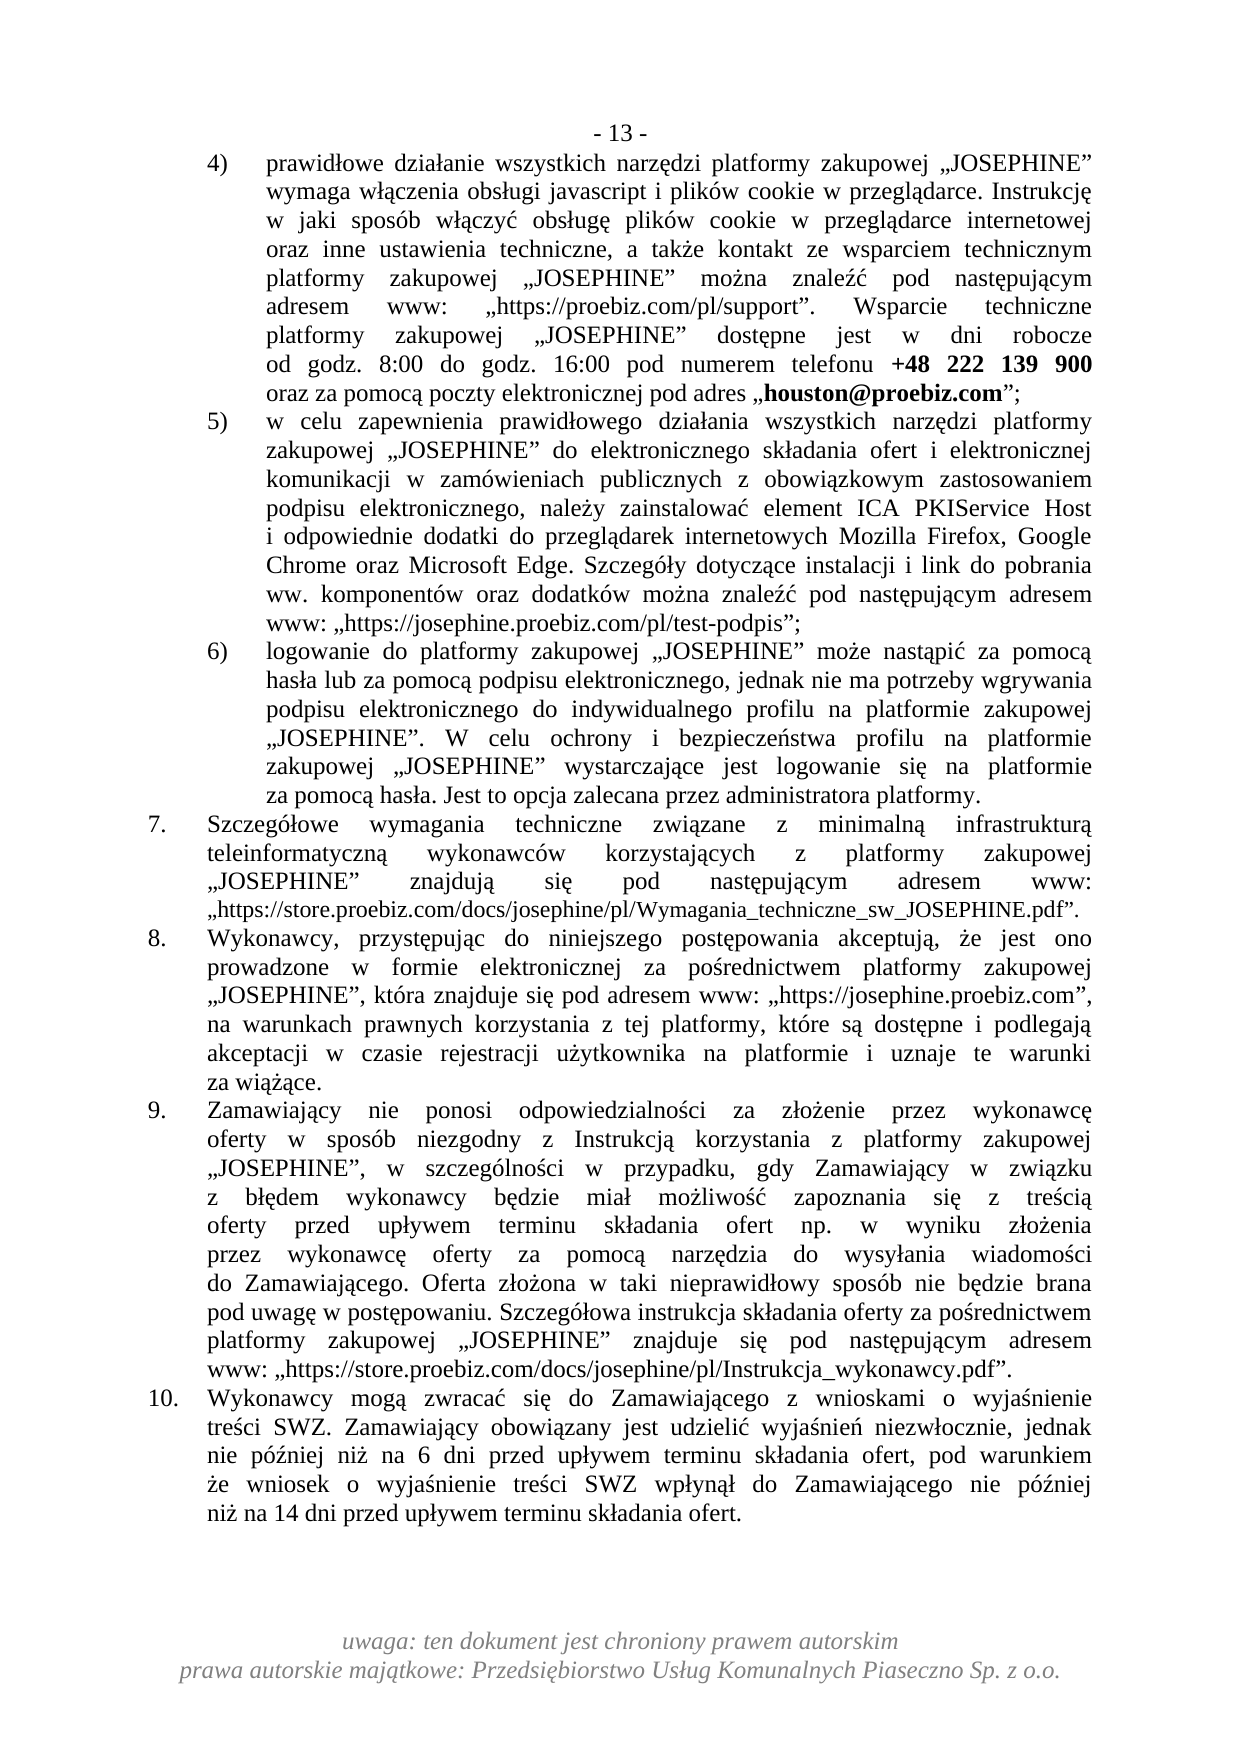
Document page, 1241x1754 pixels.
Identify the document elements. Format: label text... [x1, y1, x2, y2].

text 10. Wykonawcy mogą zwracać się do Zamawiającego z wnioskami o wyjaśnienie treści SWZ. Zamawiający obowiązany jest udzielić wyjaśnień niezwłocznie, jednak nie później niż na 6 dni przed upływem terminu składania ofert, pod warunkiem że wniosek o wyjaśnienie treści SWZ wpłynął do Zamawiającego nie później niż na 14 dni przed upływem terminu składania ofert. [148, 1383, 1092, 1527]
text 7. Szczegółowe wymagania techniczne związane z minimalną infrastrukturą teleinformatyczną wykonawców korzystających z platformy zakupowej „JOSEPHINE” znajdują się pod następującym adresem www: „https://store.proebiz.com/docs/josephine/pl/Wymagania_techniczne_sw_JOSEPHINE.pdf”. [148, 809, 1092, 923]
text 5) w celu zapewnienia prawidłowego działania wszystkich narzędzi platformy zakupowej „JOSEPHINE” do elektronicznego składania ofert i elektronicznej komunikacji w zamówieniach publicznych z obowiązkowym zastosowaniem podpisu elektronicznego, należy zainstalować element ICA PKIService Host i odpowiednie dodatki do przeglądarek internetowych Mozilla Firefox, Google Chrome oraz Microsoft Edge. Szczegóły dotyczące instalacji i link do pobrania ww. komponentów oraz dodatków można znaleźć pod następującym adresem www: „https://josephine.proebiz.com/pl/test-podpis”; [207, 406, 1092, 636]
text 4) prawidłowe działanie wszystkich narzędzi platformy zakupowej „JOSEPHINE” wymaga włączenia obsługi javascript i plików cookie w przeglądarce. Instrukcję w jaki sposób włączyć obsługę plików cookie w przeglądarce internetowej oraz inne ustawienia techniczne, a także kontakt ze wsparciem technicznym platformy zakupowej „JOSEPHINE” można znaleźć pod następującym adresem www: „https://proebiz.com/pl/support”. Wsparcie techniczne platformy zakupowej „JOSEPHINE” dostępne jest w dni robocze od godz. 8:00 do godz. 16:00 pod numerem telefonu +48 222 139 900 oraz za pomocą poczty elektronicznej pod adres „houston@proebiz.com”; [207, 148, 1092, 406]
text 9. Zamawiający nie ponosi odpowiedzialności za złożenie przez wykonawcę oferty w sposób niezgodny z Instrukcją korzystania z platformy zakupowej „JOSEPHINE”, w szczególności w przypadku, gdy Zamawiający w związku z błędem wykonawcy będzie miał możliwość zapoznania się z treścią oferty przed upływem terminu składania ofert np. w wyniku złożenia przez wykonawcę oferty za pomocą narzędzia do wysyłania wiadomości do Zamawiającego. Oferta złożona w taki nieprawidłowy sposób nie będzie brana pod uwagę w postępowaniu. Szczegółowa instrukcja składania oferty za pośrednictwem platformy zakupowej „JOSEPHINE” znajduje się pod następującym adresem www: „https://store.proebiz.com/docs/josephine/pl/Instrukcja_wykonawcy.pdf”. [148, 1095, 1092, 1383]
text 8. Wykonawcy, przystępując do niniejszego postępowania akceptują, że jest ono prowadzone w formie elektronicznej za pośrednictwem platformy zakupowej „JOSEPHINE”, która znajduje się pod adresem www: „https://josephine.proebiz.com”, na warunkach prawnych korzystania z tej platformy, które są dostępne i podlegają akceptacji w czasie rejestracji użytkownika na platformie i uznaje te warunki za wiążące. [148, 923, 1092, 1095]
text 6) logowanie do platformy zakupowej „JOSEPHINE” może nastąpić za pomocą hasła lub za pomocą podpisu elektronicznego, jednak nie ma potrzeby wgrywania podpisu elektronicznego do indywidualnego profilu na platformie zakupowej „JOSEPHINE”. W celu ochrony i bezpieczeństwa profilu na platformie zakupowej „JOSEPHINE” wystarczające jest logowanie się na platformie za pomocą hasła. Jest to opcja zalecana przez administratora platformy. [207, 636, 1092, 809]
